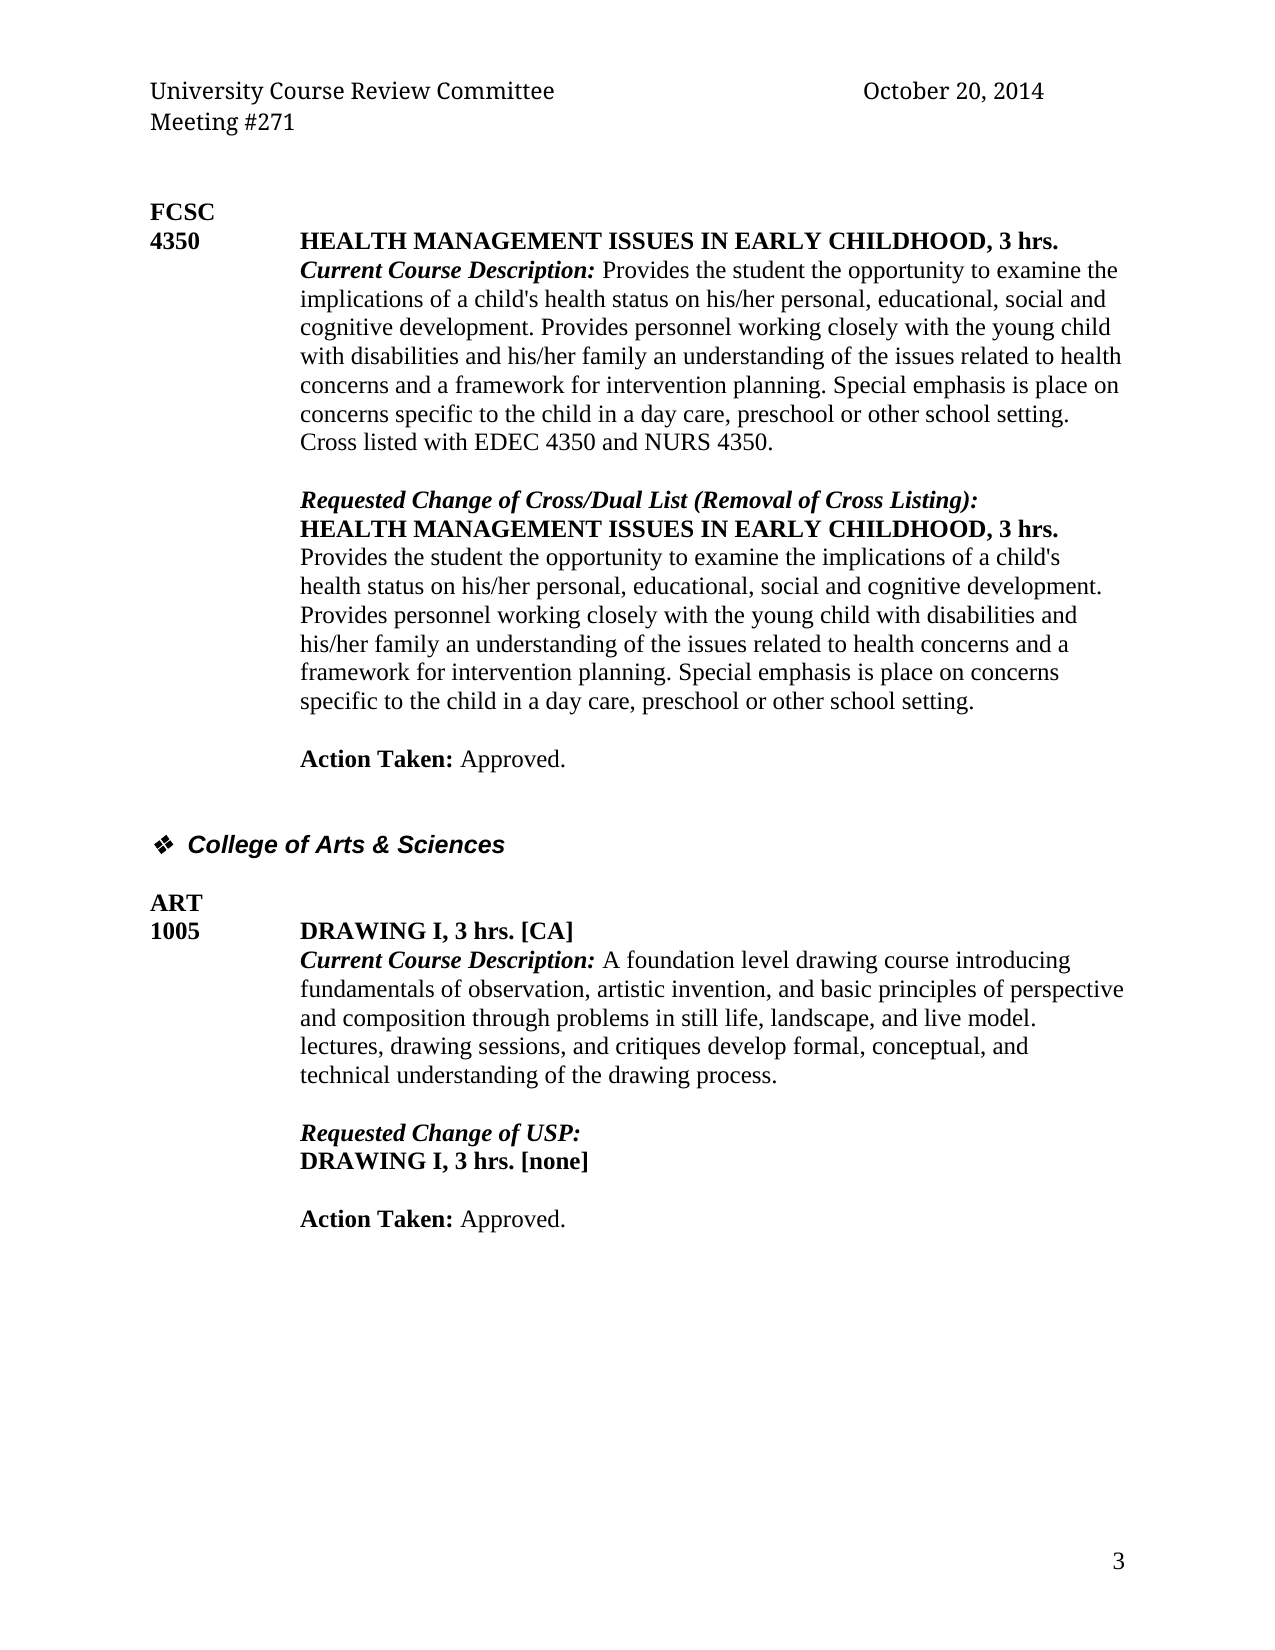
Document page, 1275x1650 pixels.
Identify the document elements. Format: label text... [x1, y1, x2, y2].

text ART [150, 888, 1125, 916]
text Current Course Description: Provides the student the opportunity to examine the implications of a child's health status on his/her personal, educational, social and cognitive development. Provides personnel working closely with the young child with disabilities and his/her family an understanding of the issues related to health concerns and a framework for intervention planning. Special emphasis is place on concerns specific to the child in a day care, preschool or other school setting. Cross listed with EDEC 4350 and NURS 4350. [300, 255, 1125, 456]
list College of Arts & Sciences [150, 830, 1125, 859]
text FCSC [150, 197, 1125, 226]
text Requested Change of Cross/Dual List (Removal of Cross Listing): [300, 485, 1125, 514]
text Requested Change of USP: [150, 1118, 1125, 1146]
text Action Taken: Approved. [300, 744, 1125, 772]
text Provides the student the opportunity to examine the implications of a child's health status on his/her personal, educational, social and cognitive development. Provides personnel working closely with the young child with disabilities and his/her family an understanding of the issues related to health concerns and a framework for intervention planning. Special emphasis is place on concerns specific to the child in a day care, preschool or other school setting. [300, 542, 1125, 715]
text Current Course Description: A foundation level drawing course introducing fundamentals of observation, artistic invention, and basic principles of perspective and composition through problems in still life, landscape, and live model. lectures, drawing sessions, and critiques develop formal, conceptual, and technical understanding of the drawing process. [300, 945, 1125, 1089]
text Action Taken: Approved. [150, 1204, 1125, 1233]
text 4350 HEALTH MANAGEMENT ISSUES IN EARLY CHILDHOOD, 3 hrs. [150, 226, 1125, 255]
text DRAWING I, 3 hrs. [none] [150, 1146, 1125, 1175]
text HEALTH MANAGEMENT ISSUES IN EARLY CHILDHOOD, 3 hrs. [150, 514, 1125, 542]
text 1005 DRAWING I, 3 hrs. [CA] [150, 916, 1125, 945]
